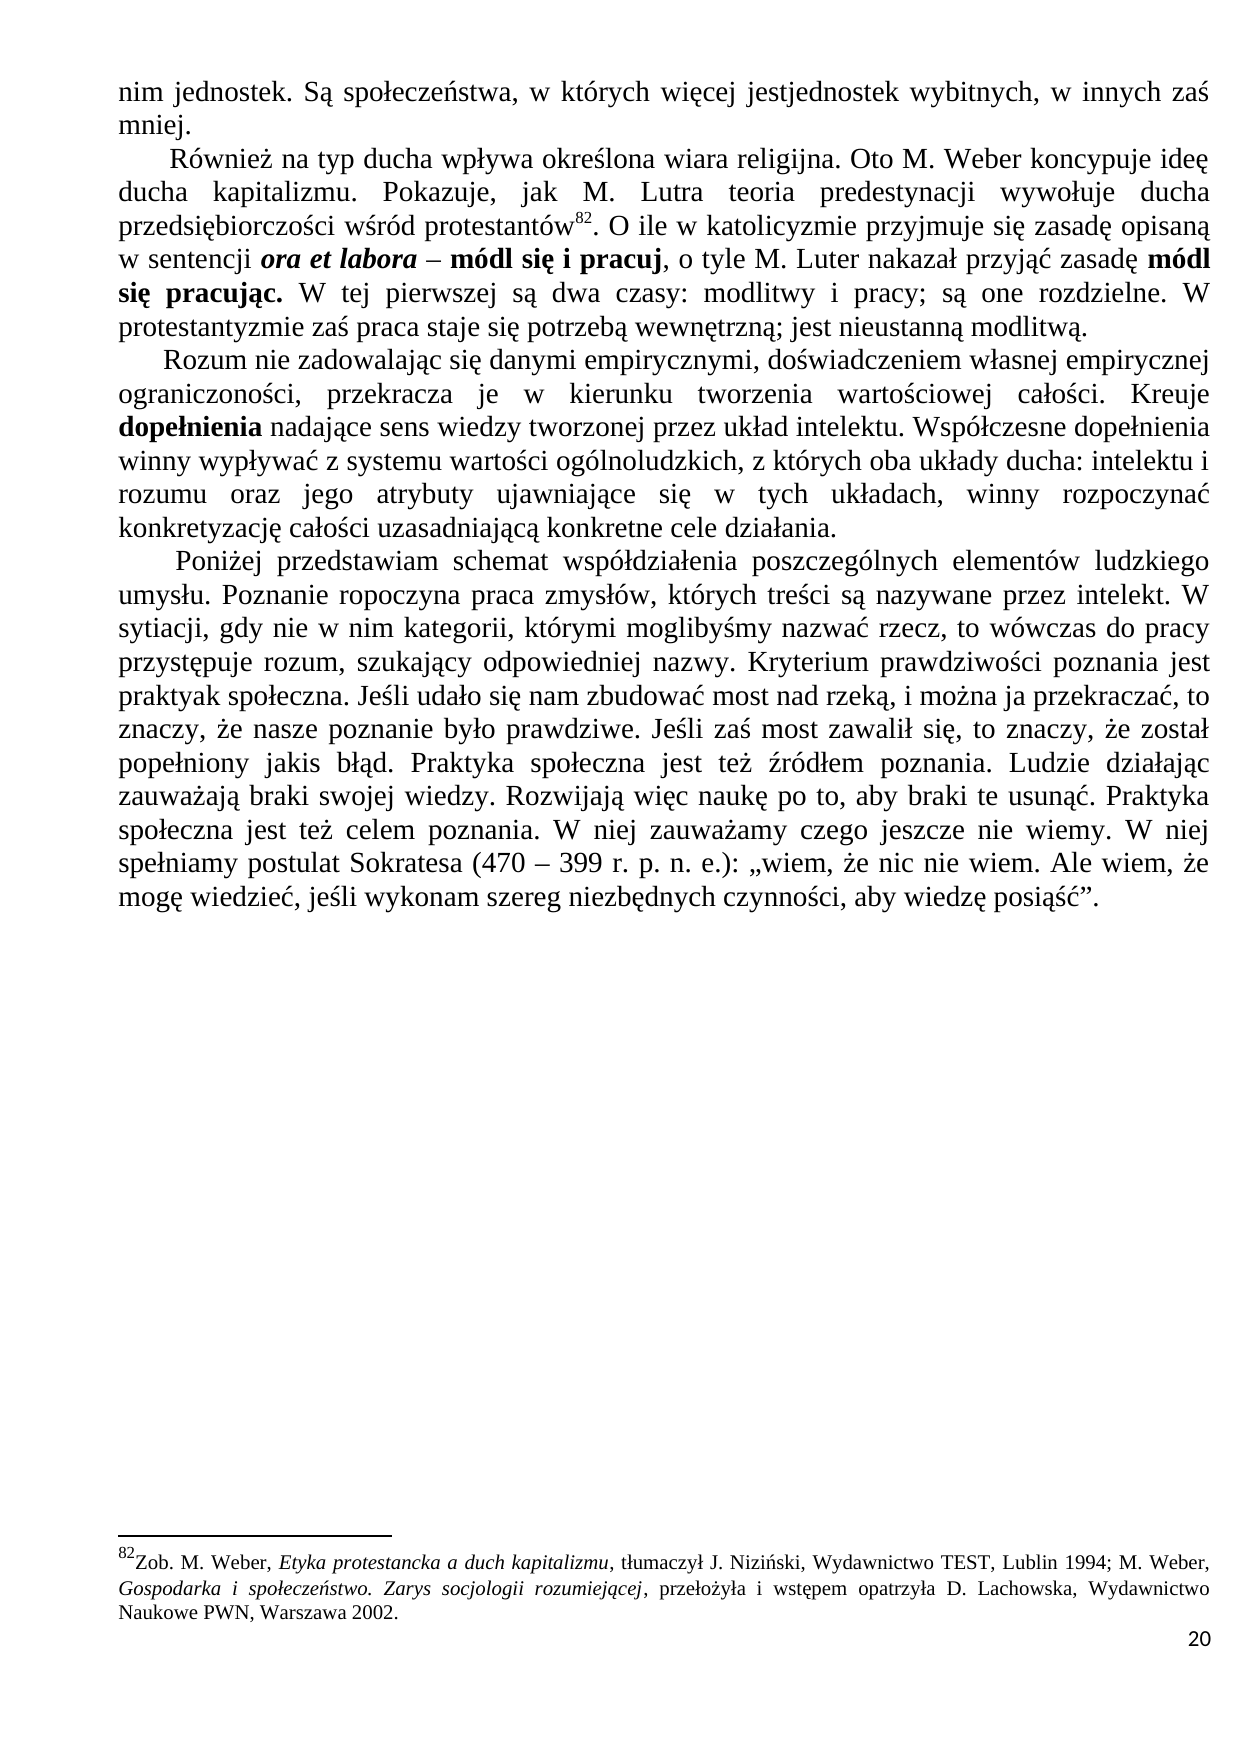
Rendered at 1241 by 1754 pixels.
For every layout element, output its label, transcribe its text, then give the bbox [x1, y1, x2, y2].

text Poniżej przedstawiam schemat współdziałenia poszczególnych elementów ludzkiego umysłu. Poznanie ropoczyna praca zmysłów, których treści są nazywane przez intelekt. W sytiacji, gdy nie w nim kategorii, którymi moglibyśmy nazwać rzecz, to wówczas do pracy przystępuje rozum, szukający odpowiedniej nazwy. Kryterium prawdziwości poznania jest praktyak społeczna. Jeśli udało się nam zbudować most nad rzeką, i można ja przekraczać, to znaczy, że nasze poznanie było prawdziwe. Jeśli zaś most zawalił się, to znaczy, że został popełniony jakis błąd. Praktyka społeczna jest też źródłem poznania. Ludzie działając zauważają braki swojej wiedzy. Rozwijają więc naukę po to, aby braki te usunąć. Praktyka społeczna jest też celem poznania. W niej zauważamy czego jeszcze nie wiemy. W niej spełniamy postulat Sokratesa (470 – 399 r. p. n. e.): „wiem, że nic nie wiem. Ale wiem, że mogę wiedzieć, jeśli wykonam szereg niezbędnych czynności, aby wiedzę posiąść”. [118, 543, 1211, 912]
text Cel jest więc tym, co ma być; jest wyobrażonym stanem rzeczy, który chcemy osiągnąć. To, co ma być jest przyczyną tego, co jest. Cel jest więc wytworem, na poziomie rozumu, układów ducha jednostek ludzkich; układów, w których ujawniają swą siłę atrybuty ducha ludzkiego, a mianowicie jego kreacyjność, spontaniczność, intuicyjność, dobro tu i teraz i dobro transcendentne, wolność i odpowiedzialność, doświadczenie jednostkowości i wspólnotowości. Zatrzymując uwagę na tych atrybutach, ich treść i jakość złożenia się w całości jest różna u różnych społeczeństw, narodów. To zróżnicowanie jest wynikiem zaistniałych w przeszłości różnych artefaktów kulturowych powstałych na podstawie różnorakich zdarzeń historycznych, warunków geograficznych, geologicznych, w tym również różnego rodzaju kataklizmów. Nie bez wpływu pozostaje również sposób zorganizowania się społeczeństwa, w tym także umiejętności poszczególnych, żyjących w nim jednostek. Są społeczeństwa, w których więcej jestjednostek wybitnych, w innych zaś mniej. [118, 74, 1211, 141]
text Rozum nie zadowalając się danymi empirycznymi, doświadczeniem własnej empirycznej ograniczoności, przekracza je w kierunku tworzenia wartościowej całości. Kreuje dopełnienia nadające sens wiedzy tworzonej przez układ intelektu. Współczesne dopełnienia winny wypływać z systemu wartości ogólnoludzkich, z których oba układy ducha: intelektu i rozumu oraz jego atrybuty ujawniające się w tych układach, winny rozpoczynać konkretyzację całości uzasadniającą konkretne cele działania. [118, 342, 1211, 543]
text Również na typ ducha wpływa określona wiara religijna. Oto M. Weber koncypuje ideę ducha kapitalizmu. Pokazuje, jak M. Lutra teoria predestynacji wywołuje ducha przedsiębiorczości wśród protestantów. O ile w katolicyzmie przyjmuje się zasadę opisaną w sentencji ora et labora – módl się i pracuj, o tyle M. Luter nakazał przyjąć zasadę módl się pracując. W tej pierwszej są dwa czasy: modlitwy i pracy; są one rozdzielne. W protestantyzmie zaś praca staje się potrzebą wewnętrzną; jest nieustanną modlitwą. [118, 141, 1211, 342]
